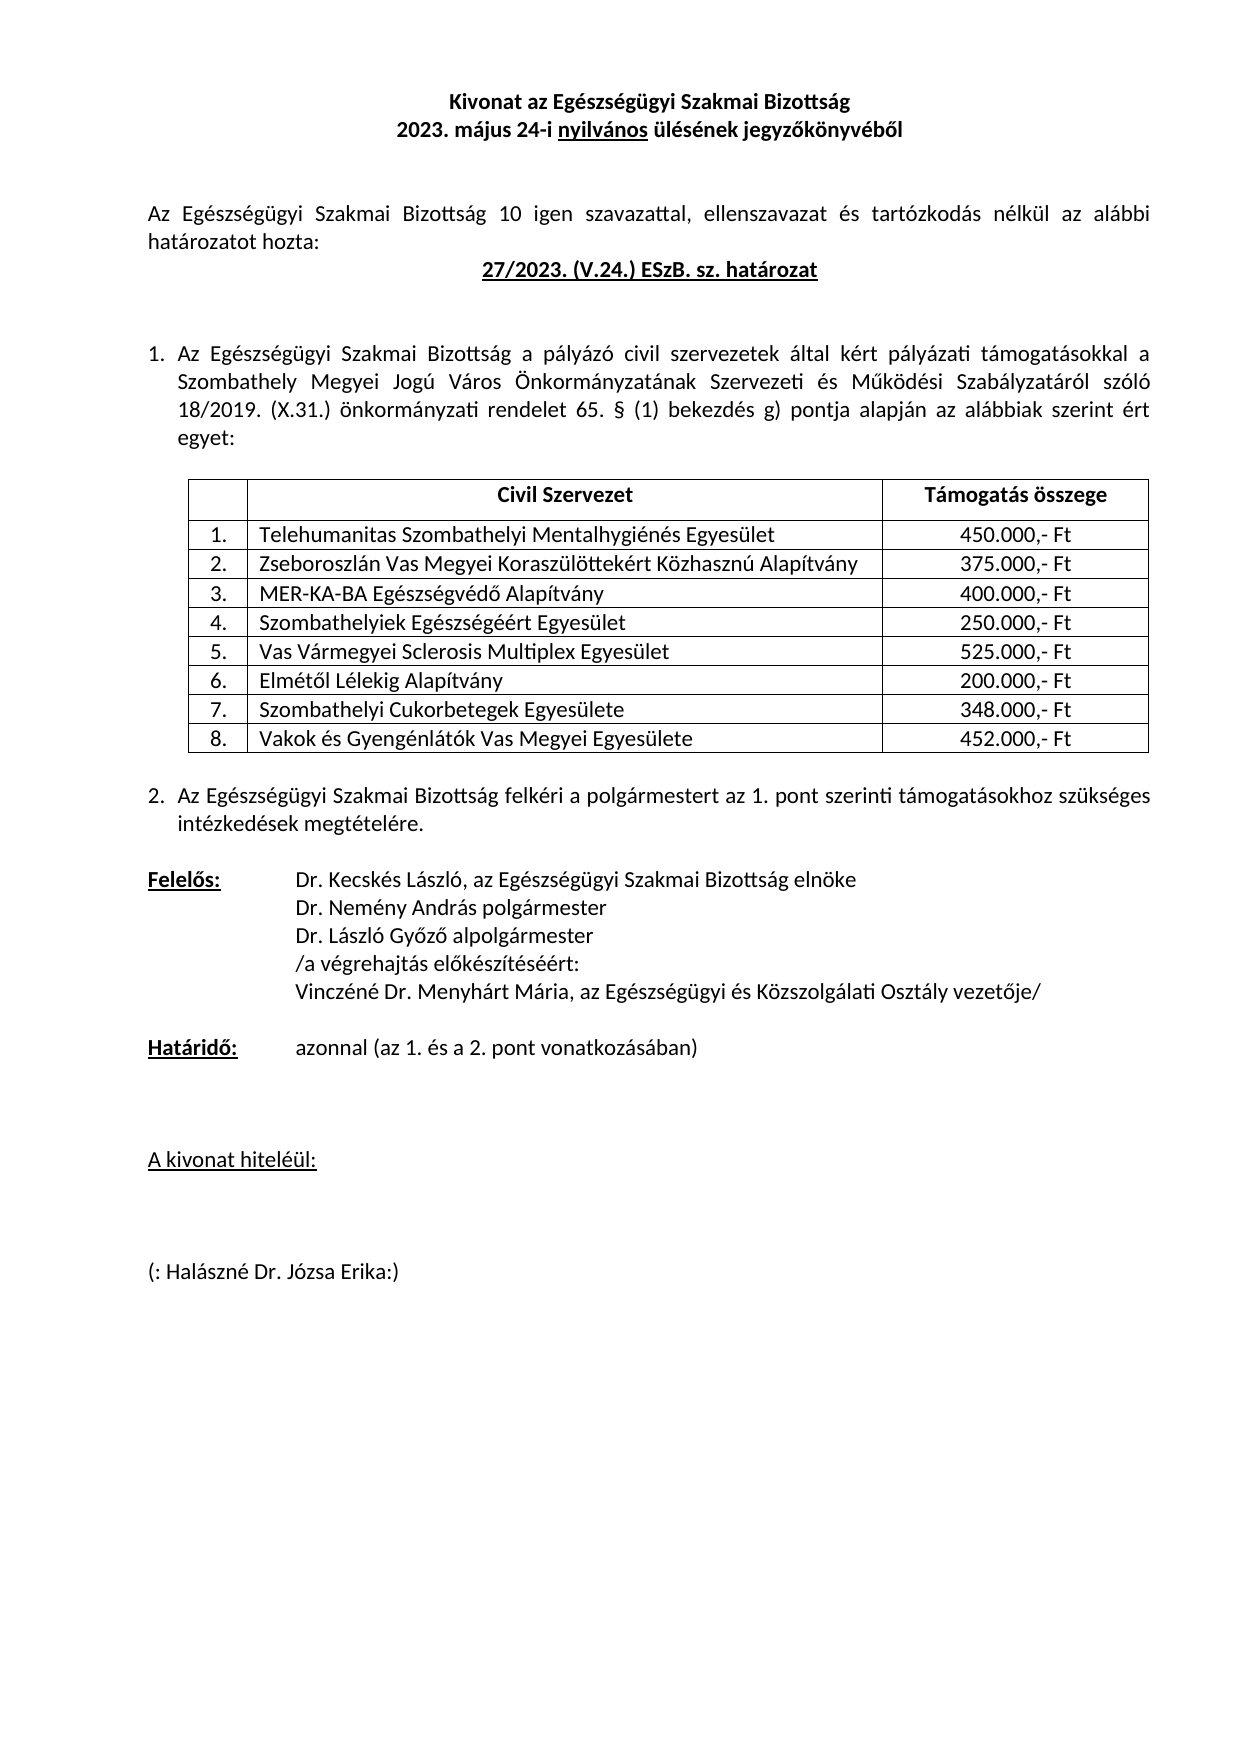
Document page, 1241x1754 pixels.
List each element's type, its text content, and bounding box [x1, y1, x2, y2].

table_cell 6. [189, 666, 247, 694]
table_header [189, 480, 247, 519]
table_cell Vas Vármegyei Sclerosis Multiplex Egyesület [248, 637, 882, 665]
text Dr. Nemény András polgármester [148, 893, 1152, 921]
table_cell 400.000,- Ft [883, 579, 1148, 607]
table_cell Vakok és Gyengénlátók Vas Megyei Egyesülete [248, 724, 882, 752]
text Kivonat az Egészségügyi Szakmai Bizottság [148, 87, 1152, 115]
text Dr. László Győző alpolgármester [148, 921, 1152, 949]
table_header Civil Szervezet [248, 480, 882, 519]
table_cell MER-KA-BA Egészségvédő Alapítvány [248, 579, 882, 607]
table_cell 200.000,- Ft [883, 666, 1148, 694]
table_cell 3. [189, 579, 247, 607]
table_cell 7. [189, 695, 247, 723]
text Felelős: Dr. Kecskés László, az Egészségügyi Szakmai Bizottság elnöke [148, 865, 1152, 893]
text Határidő: azonnal (az 1. és a 2. pont vonatkozásában) [148, 1033, 1152, 1061]
table_cell Elmétől Lélekig Alapítvány [248, 666, 882, 694]
list Az Egészségügyi Szakmai Bizottság a pályázó civil szervezetek által kért pályázati támogatásokkal a Szombathely Megyei Jogú Város Önkormányzatának Szervezeti és Működési Szabályzatáról szóló 18/2019. (X.31.) önkormányzati rendelet 65. § (1) bekezdés g) pontja alapján az alábbiak szerint ért egyet: [148, 339, 1152, 451]
table_cell 2. [189, 550, 247, 578]
text Vinczéné Dr. Menyhárt Mária, az Egészségügyi és Közszolgálati Osztály vezetője/ [295, 977, 1152, 1005]
table_cell 1. [189, 521, 247, 548]
table_cell 8. [189, 724, 247, 752]
table_cell 348.000,- Ft [883, 695, 1148, 723]
text Az Egészségügyi Szakmai Bizottság 10 igen szavazattal, ellenszavazat és tartózkodás nélkül az alábbi határozatot hozta: [148, 199, 1152, 255]
table_cell Telehumanitas Szombathelyi Mentalhygiénés Egyesület [248, 521, 882, 548]
table_cell 375.000,- Ft [883, 550, 1148, 578]
table_cell Szombathelyi Cukorbetegek Egyesülete [248, 695, 882, 723]
table_cell Szombathelyiek Egészségéért Egyesület [248, 608, 882, 636]
list Az Egészségügyi Szakmai Bizottság felkéri a polgármestert az 1. pont szerinti támogatásokhoz szükséges intézkedések megtételére. [148, 781, 1152, 837]
table_cell 452.000,- Ft [883, 724, 1148, 752]
table_cell 5. [189, 637, 247, 665]
text 27/2023. (V.24.) ESzB. sz. határozat [148, 255, 1152, 283]
text /a végrehajtás előkészítéséért: [148, 949, 1152, 977]
table_cell 250.000,- Ft [883, 608, 1148, 636]
table_cell 525.000,- Ft [883, 637, 1148, 665]
table_cell 4. [189, 608, 247, 636]
text A kivonat hiteléül: [148, 1145, 1152, 1173]
table_header Támogatás összege [883, 480, 1148, 519]
text (: Halászné Dr. Józsa Erika:) [148, 1257, 1152, 1285]
text 2023. május 24-i nyilvános ülésének jegyzőkönyvéből [148, 115, 1152, 143]
table_cell 450.000,- Ft [883, 521, 1148, 548]
table_cell Zseboroszlán Vas Megyei Koraszülöttekért Közhasznú Alapítvány [248, 550, 882, 578]
